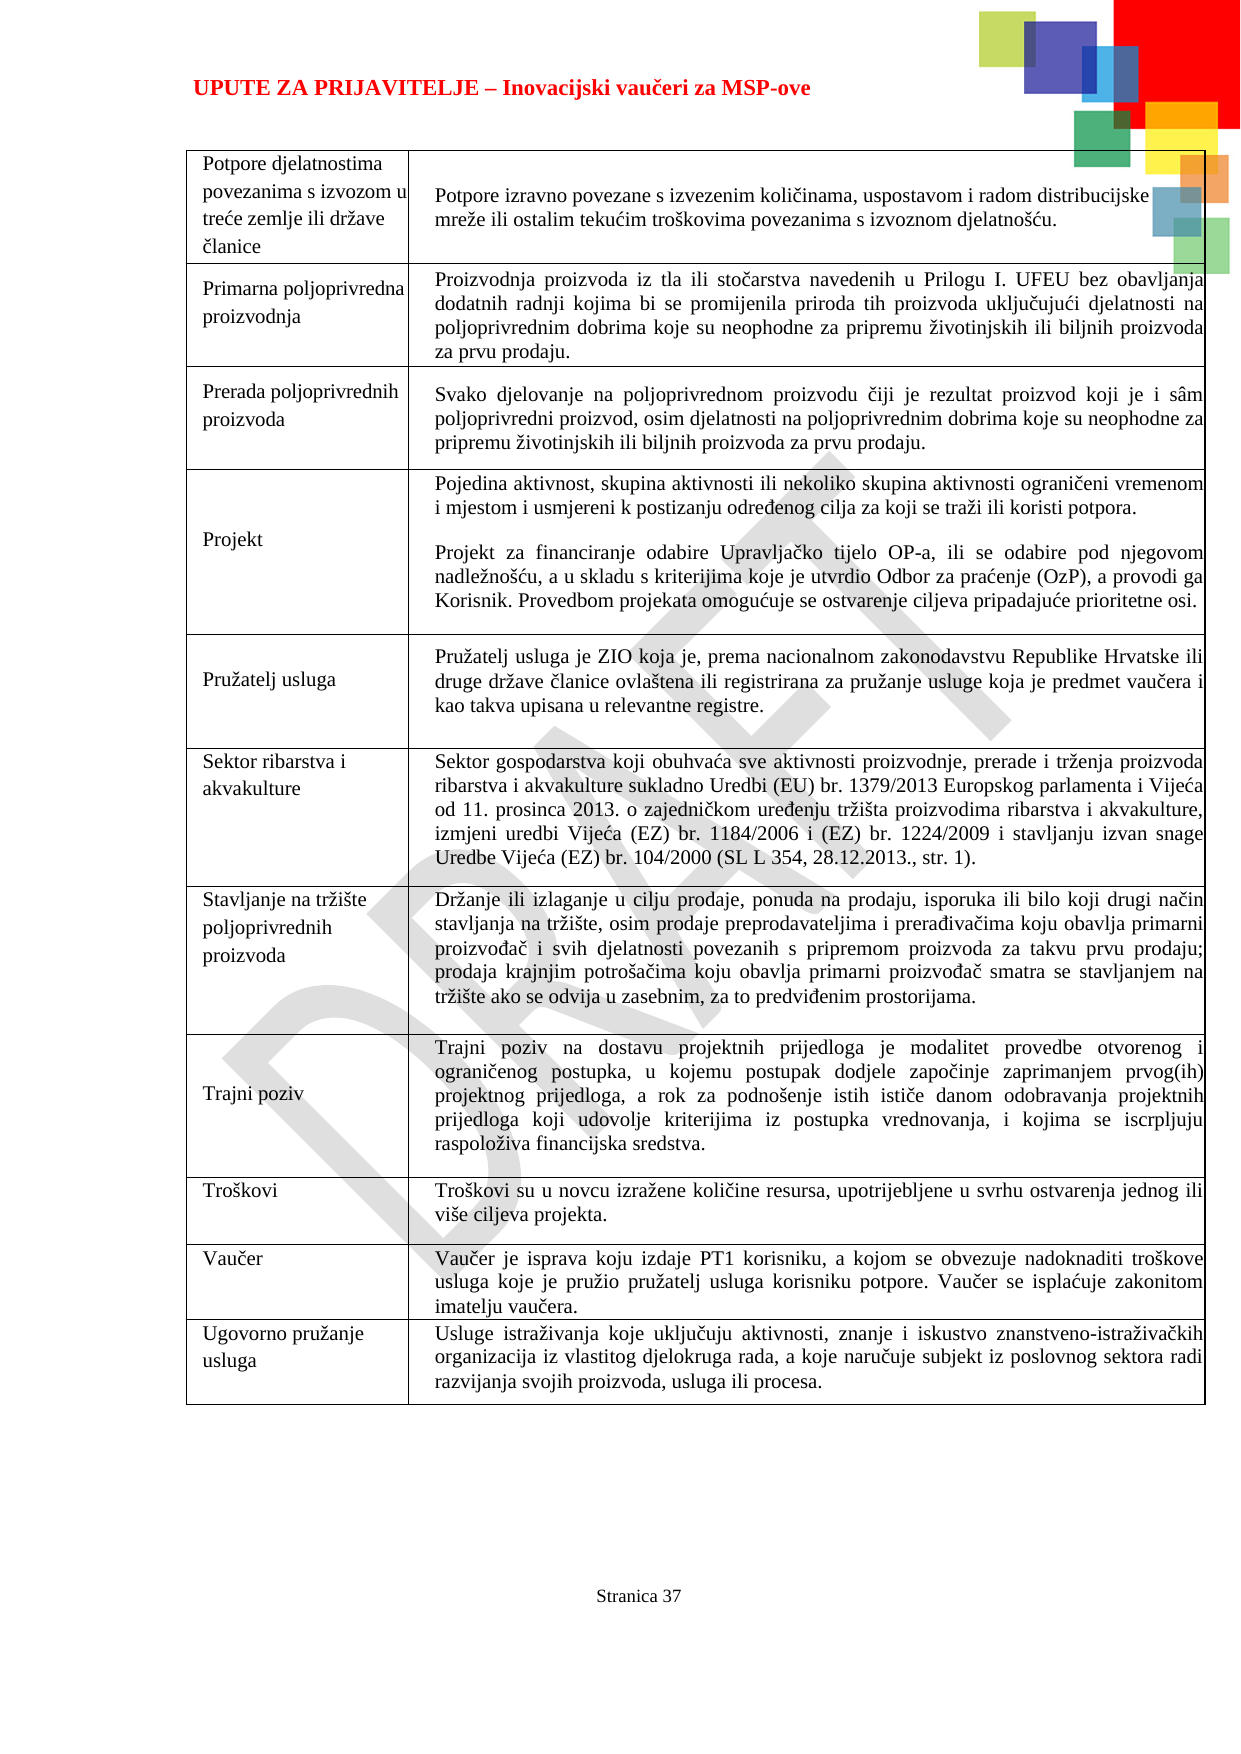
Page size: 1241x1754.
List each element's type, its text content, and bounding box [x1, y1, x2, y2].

table_cell Trajni poziv [187, 1035, 408, 1177]
table_cell Svako djelovanje na poljoprivrednom proizvodu čiji je rezultat proizvod koji je i sâm poljoprivredni proizvod, osim djelatnosti na poljoprivrednim dobrima koje su neophodne za pripremu životinjskih ili biljnih proizvoda za prvu prodaju. [409, 367, 1204, 469]
table_cell Projekt [187, 470, 408, 633]
table_cell Troškovi su u novcu izražene količine resursa, upotrijebljene u svrhu ostvarenja jednog ili više ciljeva projekta. [409, 1178, 1204, 1244]
table_cell Potpore izravno povezane s izvezenim količinama, uspostavom i radom distribucijske mreže ili ostalim tekućim troškovima povezanima s izvoznom djelatnošću. [409, 151, 1204, 262]
table_cell Pojedina aktivnost, skupina aktivnosti ili nekoliko skupina aktivnosti ograničeni vremenom i mjestom i usmjereni k postizanju određenog cilja za koji se traži ili koristi potpora. Projekt za financiranje odabire Upravljačko tijelo OP-a, ili se odabire pod njegovom nadležnošću, a u skladu s kriterijima koje je utvrdio Odbor za praćenje (OzP), a provodi ga Korisnik. Provedbom projekata omogućuje se ostvarenje ciljeva pripadajuće prioritetne osi. [409, 470, 1204, 633]
table_cell Sektor ribarstva i akvakulture [187, 749, 408, 886]
picture [876, 0, 1241, 291]
table_cell Potpore djelatnostima povezanima s izvozom u treće zemlje ili države članice [187, 151, 408, 262]
table_cell Pružatelj usluga je ZIO koja je, prema nacionalnom zakonodavstvu Republike Hrvatske ili druge države članice ovlaštena ili registrirana za pružanje usluge koja je predmet vaučera i kao takva upisana u relevantne registre. [409, 635, 1204, 747]
table_cell Stavljanje na tržište poljoprivrednih proizvoda [187, 887, 408, 1033]
table_cell Trajni poziv na dostavu projektnih prijedloga je modalitet provedbe otvorenog i ograničenog postupka, u kojemu postupak dodjele započinje zaprimanjem prvog(ih) projektnog prijedloga, a rok za podnošenje istih ističe danom odobravanja projektnih prijedloga koji udovolje kriterijima iz postupka vrednovanja, i kojima se iscrpljuju raspoloživa financijska sredstva. [409, 1035, 1204, 1177]
table_cell Vaučer [187, 1245, 408, 1319]
table_cell Prerada poljoprivrednih proizvoda [187, 367, 408, 469]
table_cell Troškovi [187, 1178, 408, 1244]
table_cell Pružatelj usluga [187, 635, 408, 747]
table_cell Primarna poljoprivredna proizvodnja [187, 264, 408, 366]
table_cell Proizvodnja proizvoda iz tla ili stočarstva navedenih u Prilogu I. UFEU bez obavljanja dodatnih radnji kojima bi se promijenila priroda tih proizvoda uključujući djelatnosti na poljoprivrednim dobrima koje su neophodne za pripremu životinjskih ili biljnih proizvoda za prvu prodaju. [409, 264, 1204, 366]
table_cell Ugovorno pružanje usluga [187, 1320, 408, 1403]
table_cell Držanje ili izlaganje u cilju prodaje, ponuda na prodaju, isporuka ili bilo koji drugi način stavljanja na tržište, osim prodaje preprodavateljima i prerađivačima koju obavlja primarni proizvođač i svih djelatnosti povezanih s pripremom proizvoda za takvu prvu prodaju; prodaja krajnjim potrošačima koju obavlja primarni proizvođač smatra se stavljanjem na tržište ako se odvija u zasebnim, za to predviđenim prostorijama. [409, 887, 1204, 1033]
table_cell Vaučer je isprava koju izdaje PT1 korisniku, a kojom se obvezuje nadoknaditi troškove usluga koje je pružio pružatelj usluga korisniku potpore. Vaučer se isplaćuje zakonitom imatelju vaučera. [409, 1245, 1204, 1319]
table_cell Usluge istraživanja koje uključuju aktivnosti, znanje i iskustvo znanstveno-istraživačkih organizacija iz vlastitog djelokruga rada, a koje naručuje subjekt iz poslovnog sektora radi razvijanja svojih proizvoda, usluga ili procesa. [409, 1320, 1204, 1403]
table_cell Sektor gospodarstva koji obuhvaća sve aktivnosti proizvodnje, prerade i trženja proizvoda ribarstva i akvakulture sukladno Uredbi (EU) br. 1379/2013 Europskog parlamenta i Vijeća od 11. prosinca 2013. o zajedničkom uređenju tržišta proizvodima ribarstva i akvakulture, izmjeni uredbi Vijeća (EZ) br. 1184/2006 i (EZ) br. 1224/2009 i stavljanju izvan snage Uredbe Vijeća (EZ) br. 104/2000 (SL L 354, 28.12.2013., str. 1). [409, 749, 1204, 886]
